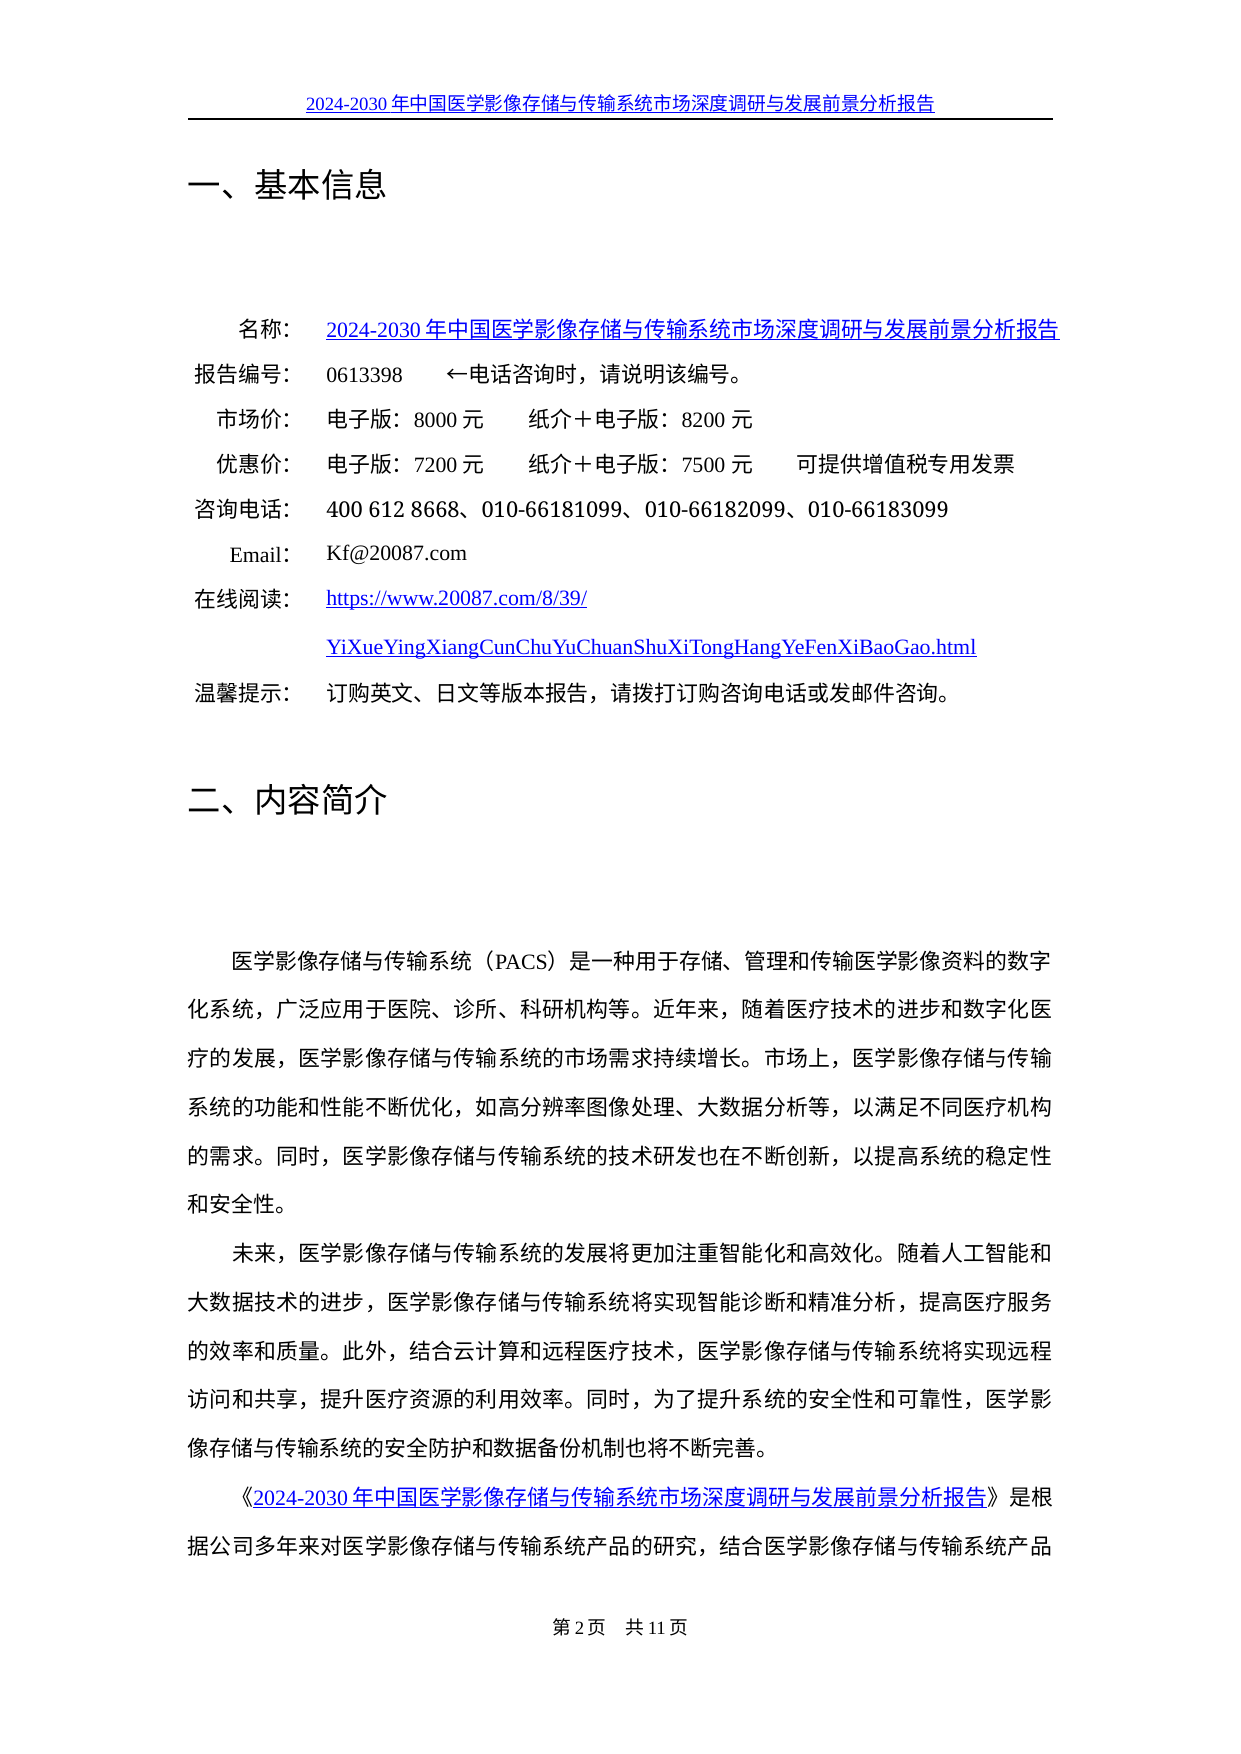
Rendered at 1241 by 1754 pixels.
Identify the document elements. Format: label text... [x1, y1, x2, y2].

title 二、内容简介 [187, 766, 1053, 831]
table_cell 咨询电话： [167, 492, 315, 537]
table_cell 市场价： [167, 402, 315, 447]
table_cell 报告编号： [167, 357, 315, 402]
table_cell 温馨提示： [167, 675, 315, 720]
table_header 名称： [167, 312, 315, 357]
table_header 2024-2030年中国医学影像存储与传输系统市场深度调研与发展前景分析报告 [315, 312, 1073, 357]
table_cell 在线阅读： [167, 582, 315, 675]
title 一、基本信息 [187, 150, 1053, 215]
table_cell 优惠价： [167, 447, 315, 492]
table_cell 400 612 8668、010-66181099、010-66182099、010-66183099 [315, 492, 1073, 537]
table_cell 0613398 ←电话咨询时，请说明该编号。 [315, 357, 1073, 402]
table_cell Email： [167, 537, 315, 582]
table_cell 电子版：8000 元 纸介＋电子版：8200 元 [315, 402, 1073, 447]
table_cell [315, 582, 1073, 675]
table_cell 电子版：7200 元 纸介＋电子版：7500 元 可提供增值税专用发票 [315, 447, 1073, 492]
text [187, 943, 1053, 1561]
table_cell Kf@20087.com [315, 537, 1073, 582]
table_cell 订购英文、日文等版本报告，请拨打订购咨询电话或发邮件咨询。 [315, 675, 1073, 720]
